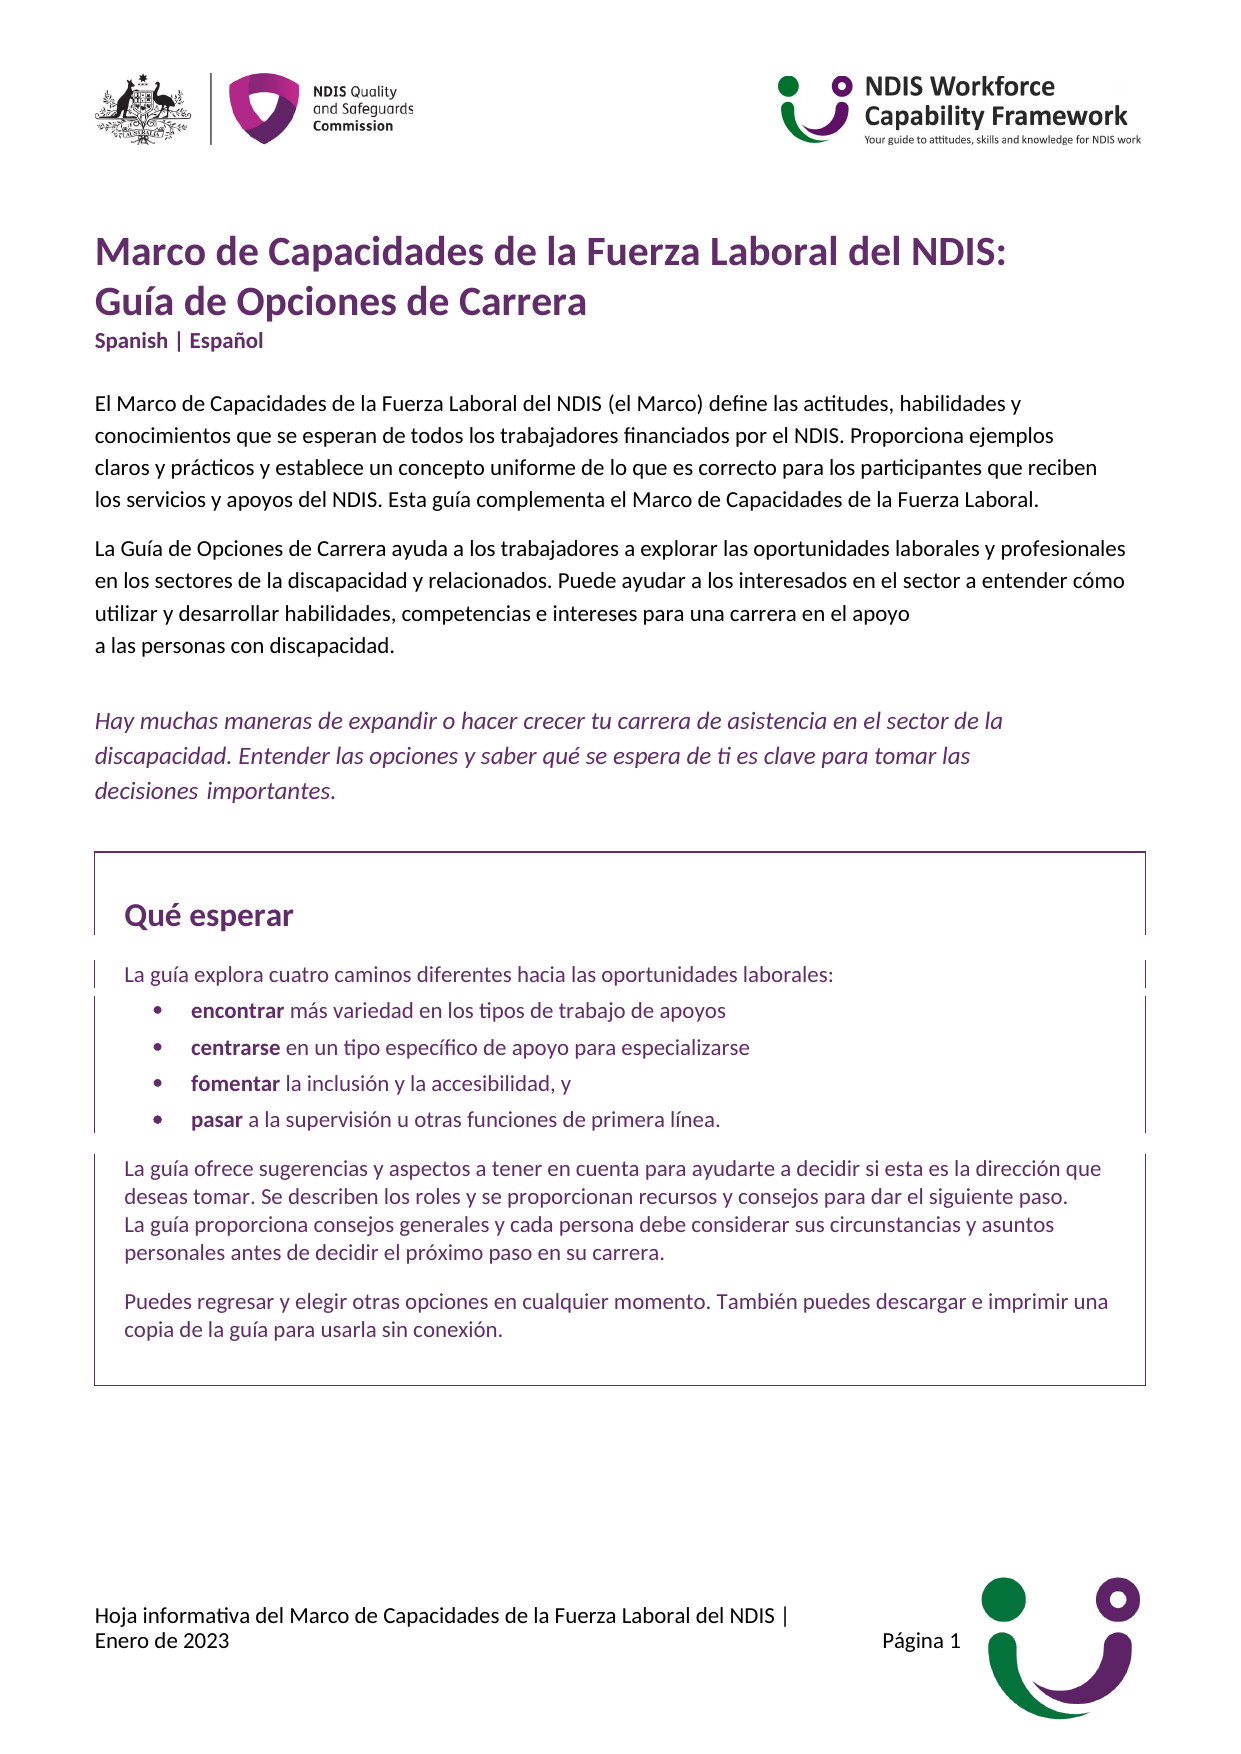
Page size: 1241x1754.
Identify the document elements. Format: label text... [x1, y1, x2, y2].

text centrarse en un tipo específico de apoyo para especializarse [95, 1033, 1145, 1061]
subtitle Spanish | Español [94, 326, 1146, 354]
picture [94, 73, 414, 145]
text pasar a la supervisión u otras funciones de primera línea. [95, 1105, 1145, 1133]
subtitle Marco de Capacidades de la Fuerza Laboral del NDIS: Guía de Opciones de Carrera [94, 224, 1146, 326]
text La guía explora cuatro caminos diferentes hacia las oportunidades laborales: [95, 960, 1145, 988]
text fomentar la inclusión y la accesibilidad, y [95, 1069, 1145, 1097]
text La guía ofrece sugerencias y aspectos a tener en cuenta para ayudarte a decidir si esta es la dirección que deseas tomar. Se describen los roles y se proporcionan recursos y consejos para dar el siguiente paso. La guía proporciona consejos generales y cada persona debe considerar sus circunstancias y asuntos personales antes de decidir el próximo paso en su carrera. [95, 1154, 1145, 1266]
text La Guía de Opciones de Carrera ayuda a los trabajadores a explorar las oportunidades laborales y profesionales en los sectores de la discapacidad y relacionados. Puede ayudar a los interesados en el sector a entender cómo utilizar y desarrollar habilidades, competencias e intereses para una carrera en el apoyo a las personas con discapacidad. [94, 534, 1146, 659]
text encontrar más variedad en los tipos de trabajo de apoyos [95, 996, 1145, 1024]
text Qué esperar [95, 853, 1145, 935]
text Hay muchas maneras de expandir o hacer crecer tu carrera de asistencia en el sector de la discapacidad. Entender las opciones y saber qué se espera de ti es clave para tomar las decisiones importantes. [94, 705, 1146, 805]
text El Marco de Capacidades de la Fuerza Laboral del NDIS (el Marco) define las actitudes, habilidades y conocimientos que se esperan de todos los trabajadores financiados por el NDIS. Proporciona ejemplos claros y prácticos y establece un concepto uniforme de lo que es correcto para los participantes que reciben los servicios y apoyos del NDIS. Esta guía complementa el Marco de Capacidades de la Fuerza Laboral. [94, 389, 1146, 513]
picture [777, 76, 1143, 145]
picture [978, 1574, 1143, 1721]
text Puedes regresar y elegir otras opciones en cualquier momento. También puedes descargar e imprimir una copia de la guía para usarla sin conexión. [95, 1287, 1145, 1385]
